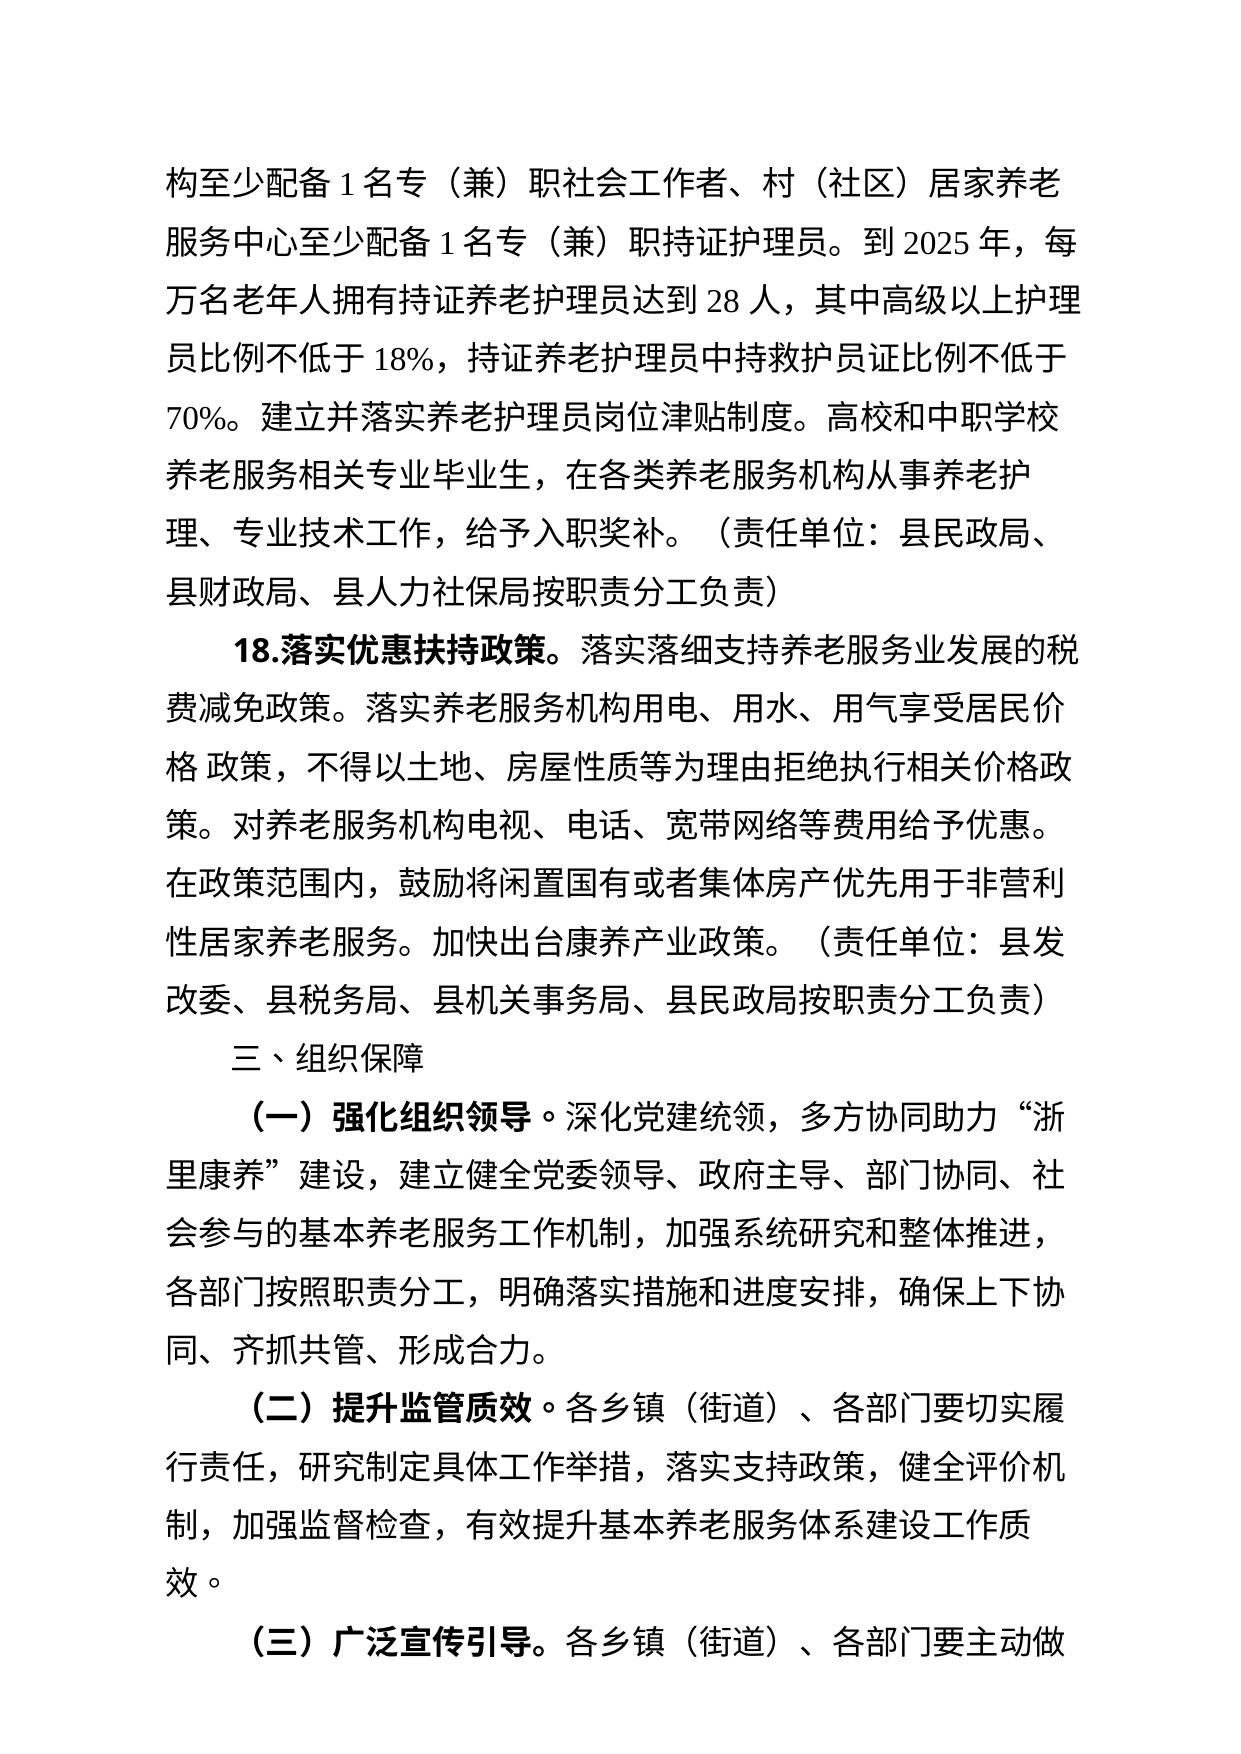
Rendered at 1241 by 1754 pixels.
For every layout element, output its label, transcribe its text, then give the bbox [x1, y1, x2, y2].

text 三、组织保障 [165, 1024, 1089, 1082]
text （一）强化组织领导。深化党建统领，多方协同助力“浙里康养”建设，建立健全党委领导、政府主导、部门协同、社会参与的基本养老服务工作机制，加强系统研究和整体推进，各部门按照职责分工，明确落实措施和进度安排，确保上下协同、齐抓共管、形成合力。 [165, 1082, 1089, 1374]
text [165, 1607, 1089, 1666]
text 18.落实优惠扶持政策。落实落细支持养老服务业发展的税 费减免政策。落实养老服务机构用电、用水、用气享受居民价格 政策，不得以土地、房屋性质等为理由拒绝执行相关价格政策。对养老服务机构电视、电话、宽带网络等费用给予优惠。在政策范围内，鼓励将闲置国有或者集体房产优先用于非营利性居家养老服务。加快出台康养产业政策。（责任单位：县发改委、县税务局、县机关事务局、县民政局按职责分工负责） [165, 616, 1089, 1024]
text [165, 149, 1089, 616]
text （二）提升监管质效。各乡镇（街道）、各部门要切实履行责任，研究制定具体工作举措，落实支持政策，健全评价机制，加强监督检查，有效提升基本养老服务体系建设工作质效。 [165, 1374, 1089, 1607]
